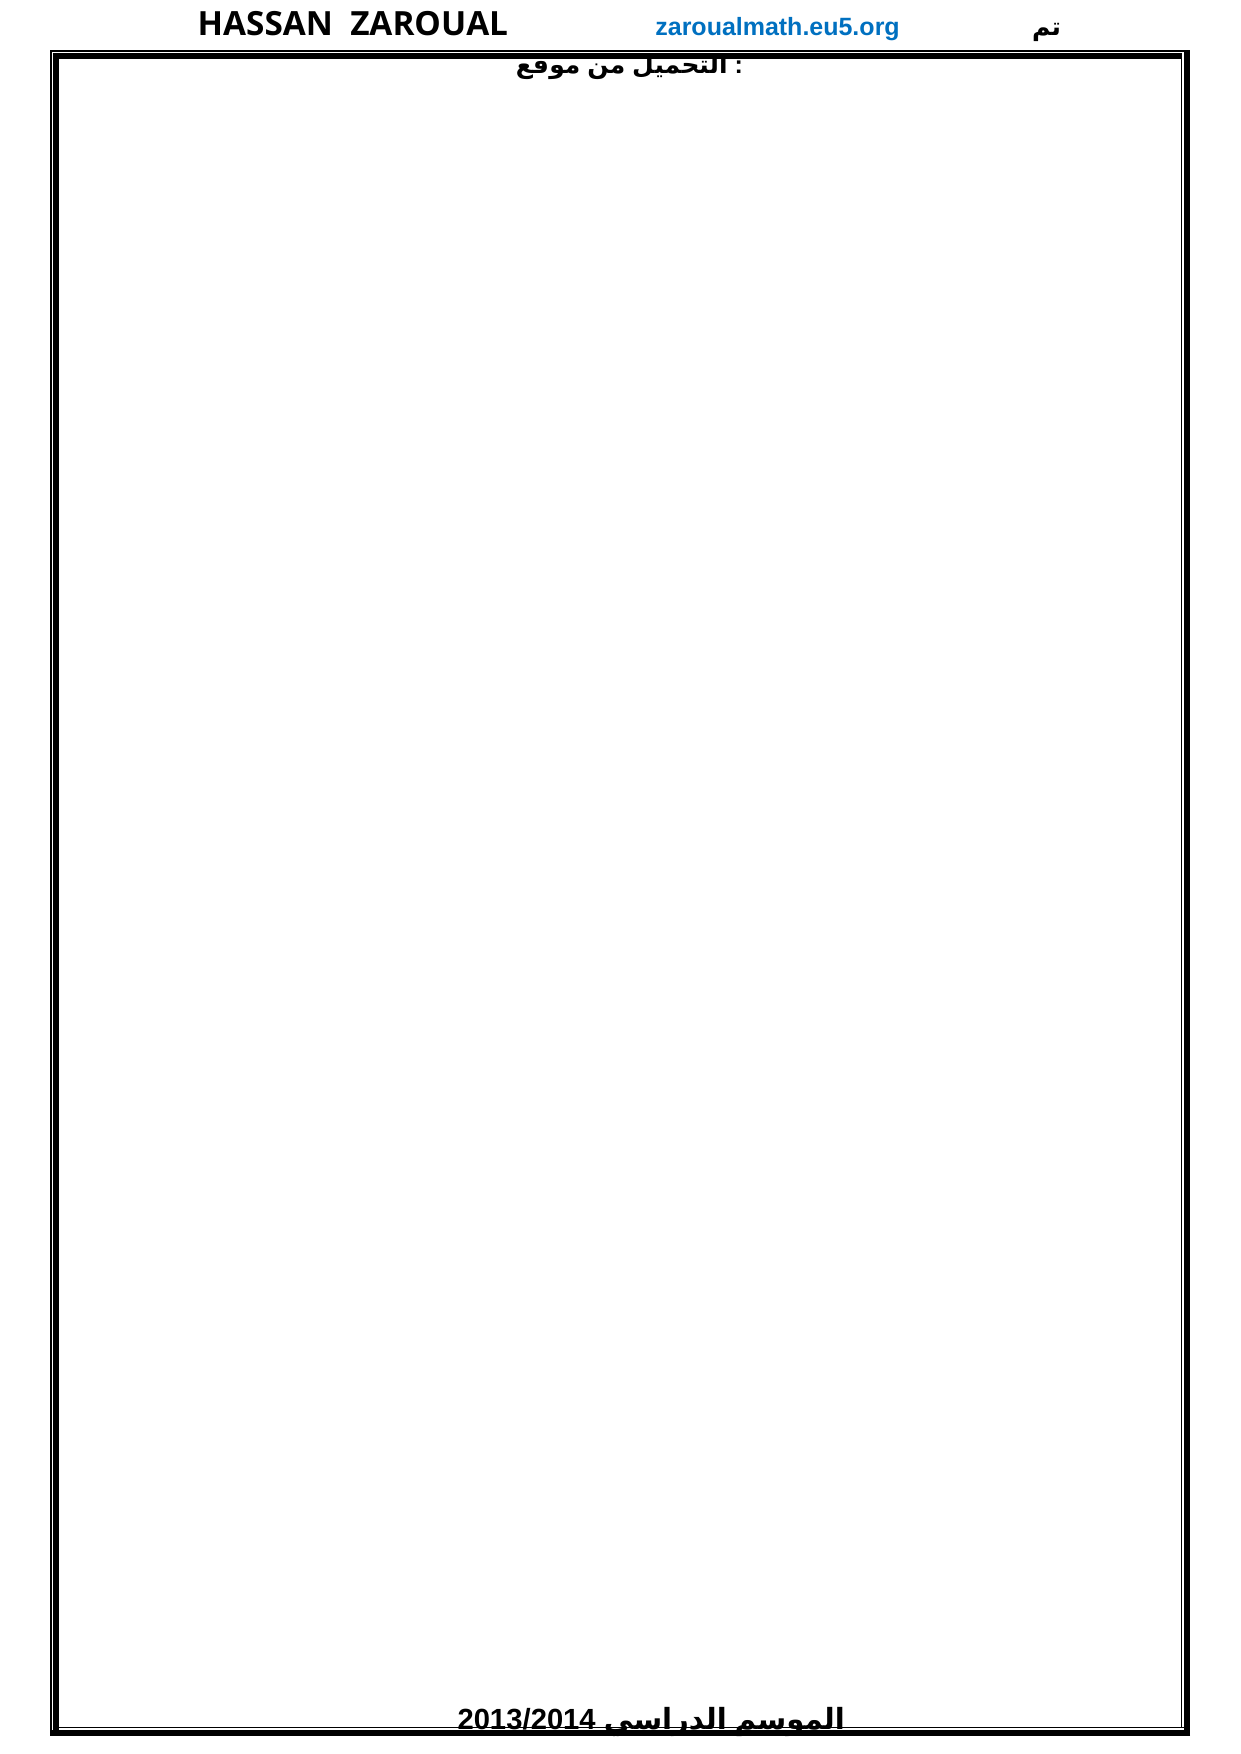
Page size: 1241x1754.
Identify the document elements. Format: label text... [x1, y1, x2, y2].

text HASSAN ZAROUAL zaroualmath.eu5.org تم التحميل من موقع : [165, 59, 1092, 78]
text HASSAN ZAROUAL zaroualmath.eu5.org تم التحميل من موقع : [165, 0, 1092, 50]
